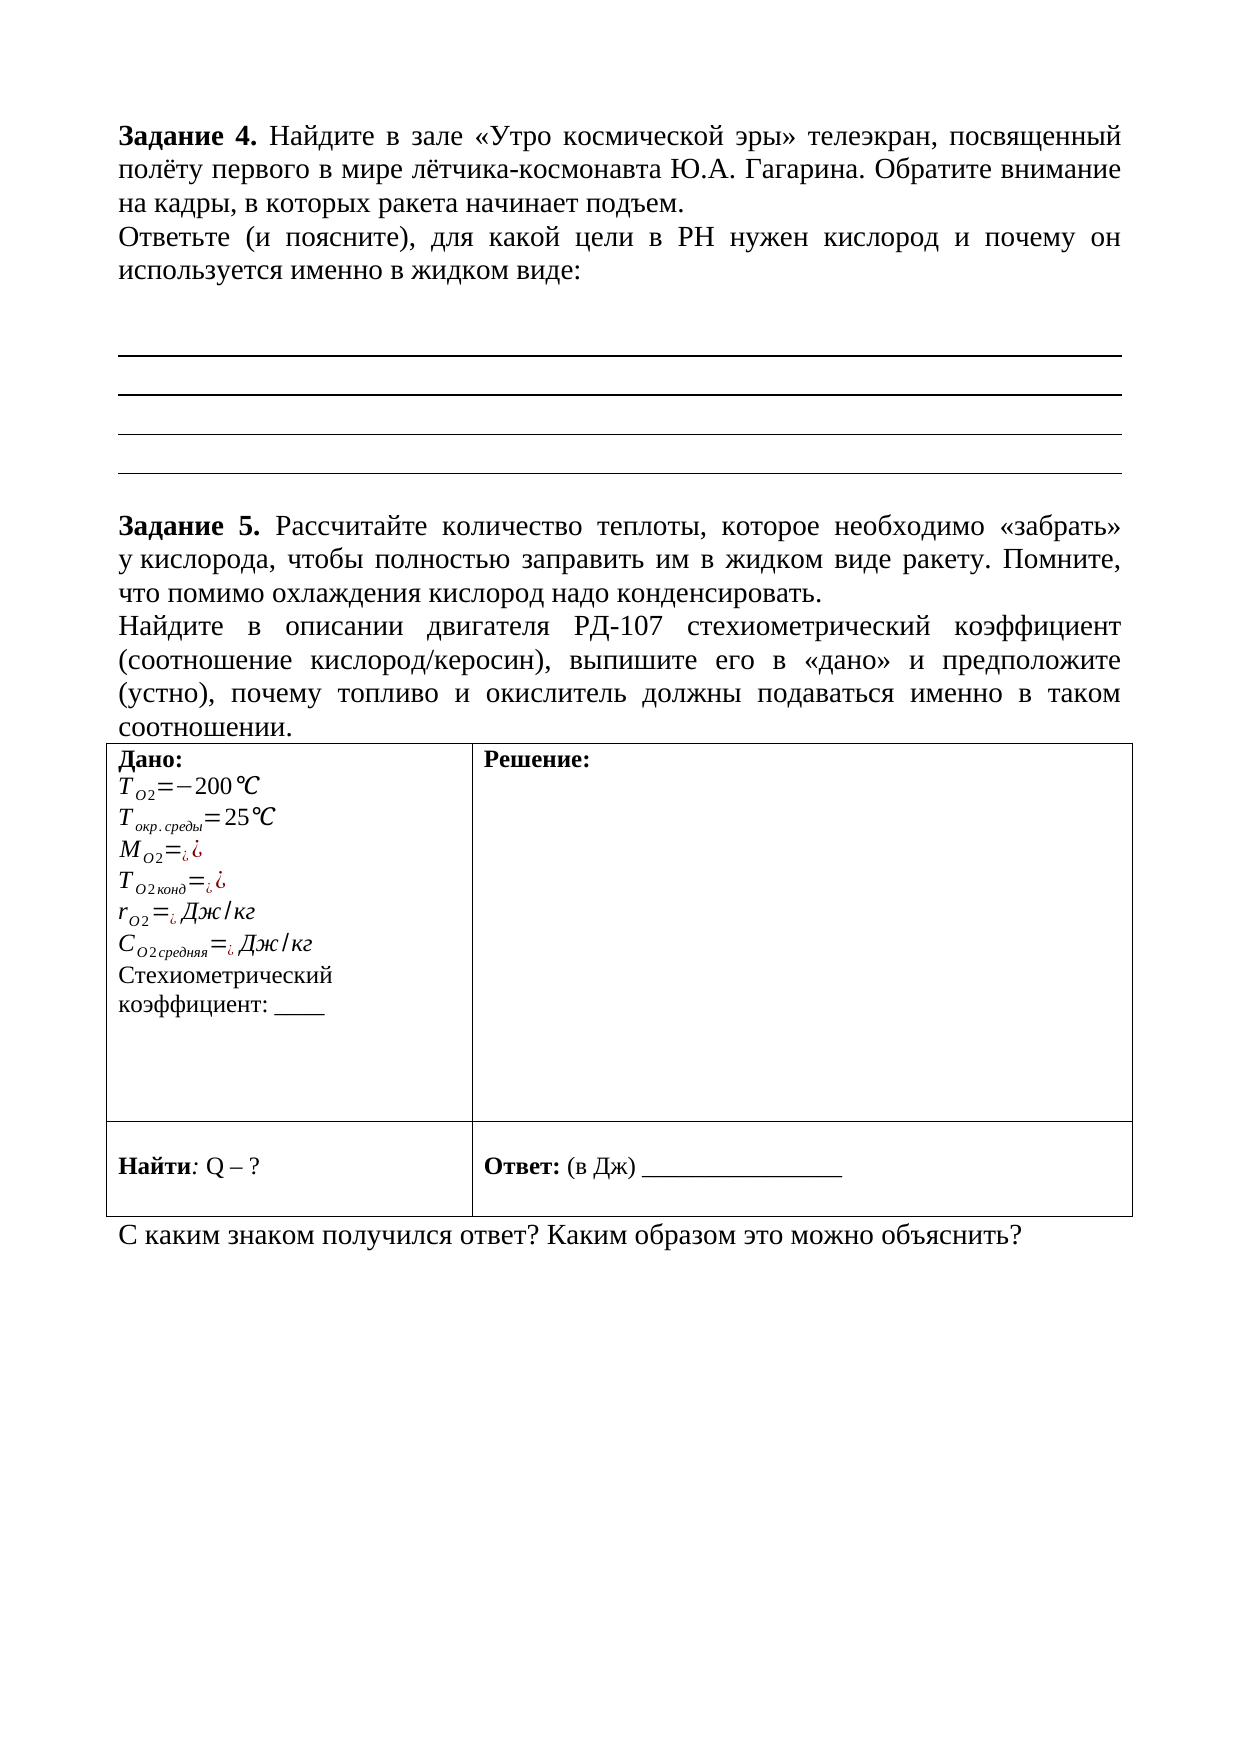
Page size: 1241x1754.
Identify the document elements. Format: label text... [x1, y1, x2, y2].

text Найдите в описании двигателя РД-107 стехиометрический коэффициент (соотношение кислород/керосин), выпишите его в «дано» и предположите (устно), почему топливо и окислитель должны подаваться именно в таком соотношении. [118, 608, 1122, 743]
text Ответьте (и поясните), для какой цели в РН нужен кислород и почему он используется именно в жидком виде: [118, 219, 1122, 286]
text С каким знаком получился ответ? Каким образом это можно объяснить? [118, 1217, 1122, 1250]
text Задание 4. Найдите в зале «Утро космической эры» телеэкран, посвященный полёту первого в мире лётчика-космонавта Ю.А. Гагарина. Обратите внимание на кадры, в которых ракета начинает подъем. [118, 118, 1122, 219]
table_header Дано: Стехиометрический коэффициент: ____ [107, 744, 472, 1121]
table_cell Ответ: (в Дж) ________________ [473, 1122, 1132, 1216]
table_header Решение: [473, 744, 1132, 1121]
table_cell Найти: Q – ? [107, 1122, 472, 1216]
text Задание 5. Рассчитайте количество теплоты, которое необходимо «забрать» у кислорода, чтобы полностью заправить им в жидком виде ракету. Помните, что помимо охлаждения кислород надо конденсировать. [118, 508, 1122, 608]
